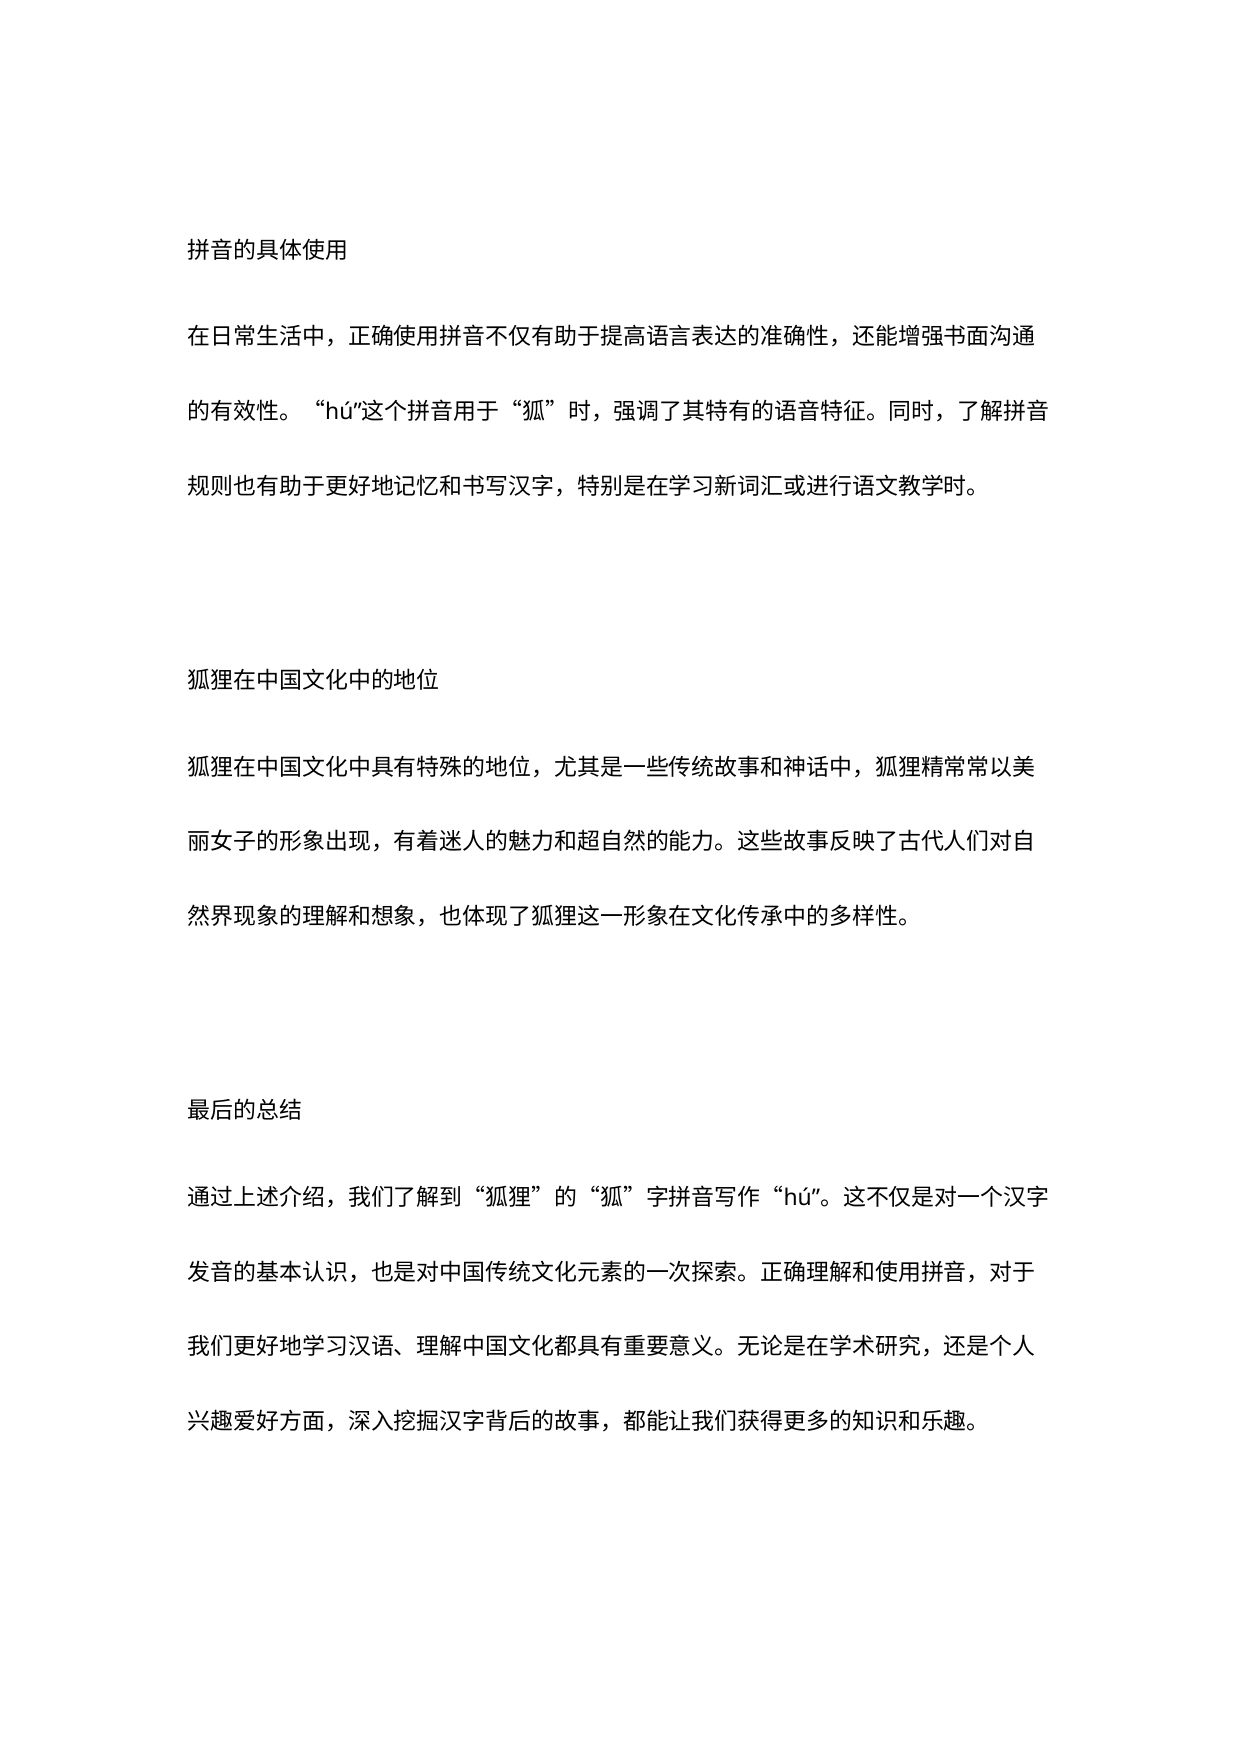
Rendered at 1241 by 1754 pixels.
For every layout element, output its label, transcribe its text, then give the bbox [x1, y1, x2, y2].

text 拼音的具体使用 [187, 216, 1053, 281]
text 最后的总结 [187, 1076, 1053, 1141]
text 狐狸在中国文化中的地位 [187, 646, 1053, 711]
text 在日常生活中，正确使用拼音不仅有助于提高语言表达的准确性，还能增强书面沟通的有效性。“hú”这个拼音用于“狐”时，强调了其特有的语音特征。同时，了解拼音规则也有助于更好地记忆和书写汉字，特别是在学习新词汇或进行语文教学时。 [187, 302, 1053, 517]
text 通过上述介绍，我们了解到“狐狸”的“狐”字拼音写作“hú”。这不仅是对一个汉字发音的基本认识，也是对中国传统文化元素的一次探索。正确理解和使用拼音，对于我们更好地学习汉语、理解中国文化都具有重要意义。无论是在学术研究，还是个人兴趣爱好方面，深入挖掘汉字背后的故事，都能让我们获得更多的知识和乐趣。 [187, 1163, 1053, 1452]
text 狐狸在中国文化中具有特殊的地位，尤其是一些传统故事和神话中，狐狸精常常以美丽女子的形象出现，有着迷人的魅力和超自然的能力。这些故事反映了古代人们对自然界现象的理解和想象，也体现了狐狸这一形象在文化传承中的多样性。 [187, 733, 1053, 947]
